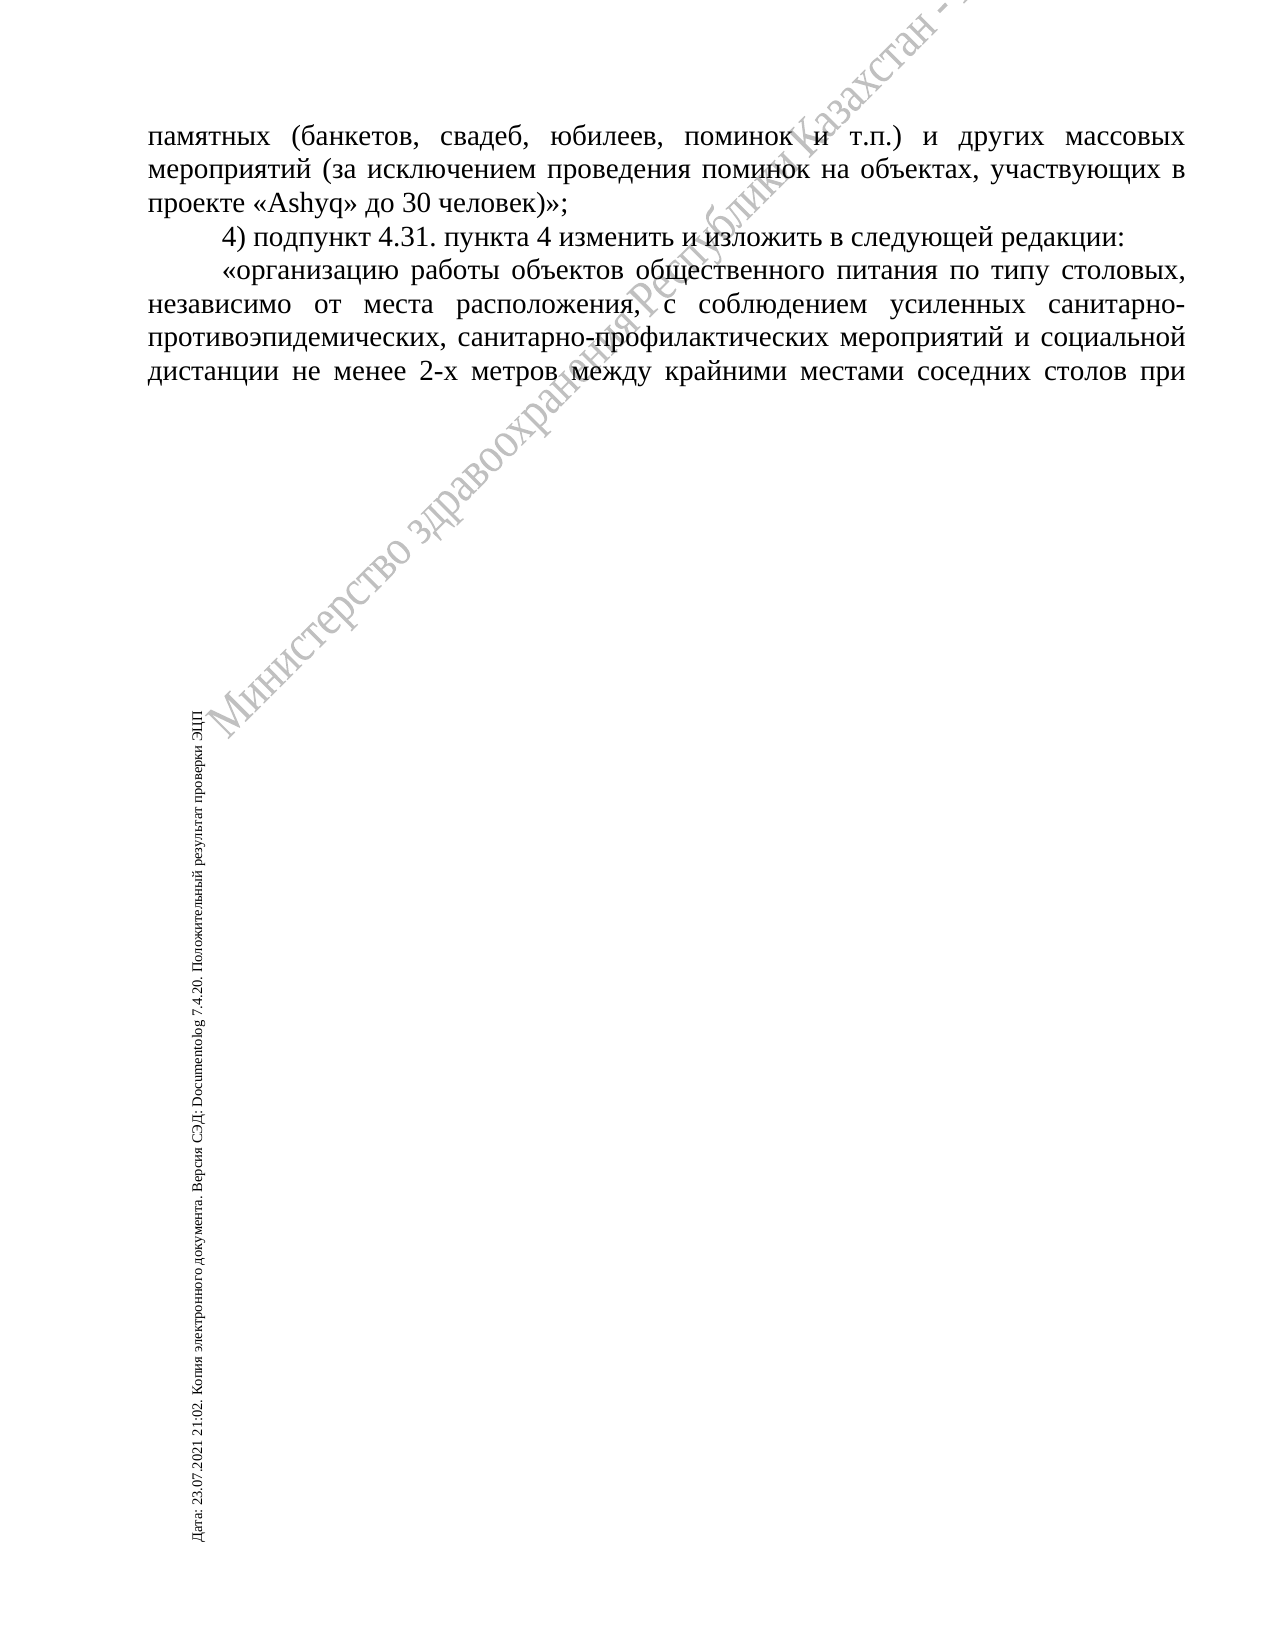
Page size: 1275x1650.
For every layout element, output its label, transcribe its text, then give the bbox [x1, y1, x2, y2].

text «организацию работы объектов общественного питания (в помещении) по типу ресторана, кафе и кофейни, независимо от места расположения, в том числе на открытом воздухе (летние залы), с соблюдением усиленных санитарно-противоэпидемических, санитарно-профилактических мероприятий и социальной дистанции не менее 2-х метров между крайними местами соседних столов, при соблюдении условий по заполняемости до 50 %, но не более 30 посадочных мест с установлением графика работы в будние дни с 07:00 часов до 12:00 часов с запретом работы в субботние и воскресные дни, за исключением объектов участвующих в проекте «Ashyq», для которых устанавливается график работы в будние дни с 07.00 до 17.00 часов с запретом работы в субботние и воскресные дни, доставка и вынос еды в штатном режиме. Строго запрещается организация и проведение коллективных, торжественных, семейных, памятных (банкетов, свадеб, юбилеев, поминок и т.п.) и других массовых мероприятий (за исключением проведения поминок на объектах, участвующих в проекте «Ashyq» до 30 человек)»; [148, 118, 1186, 219]
text 4) подпункт 4.31. пункта 4 изменить и изложить в следующей редакции: [148, 219, 1186, 252]
text «организацию работы объектов общественного питания по типу столовых, независимо от места расположения, с соблюдением усиленных санитарно-противоэпидемических, санитарно-профилактических мероприятий и социальной дистанции не менее 2-х метров между крайними местами соседних столов при соблюдении условий по заполняемости до 50 %, но не более 30 посадочных мест внутри помещения с установлением графика работы в будние дни с 07.00 до 17.00 часов, с запретом работы в субботние и воскресные дни»; [148, 252, 1186, 386]
